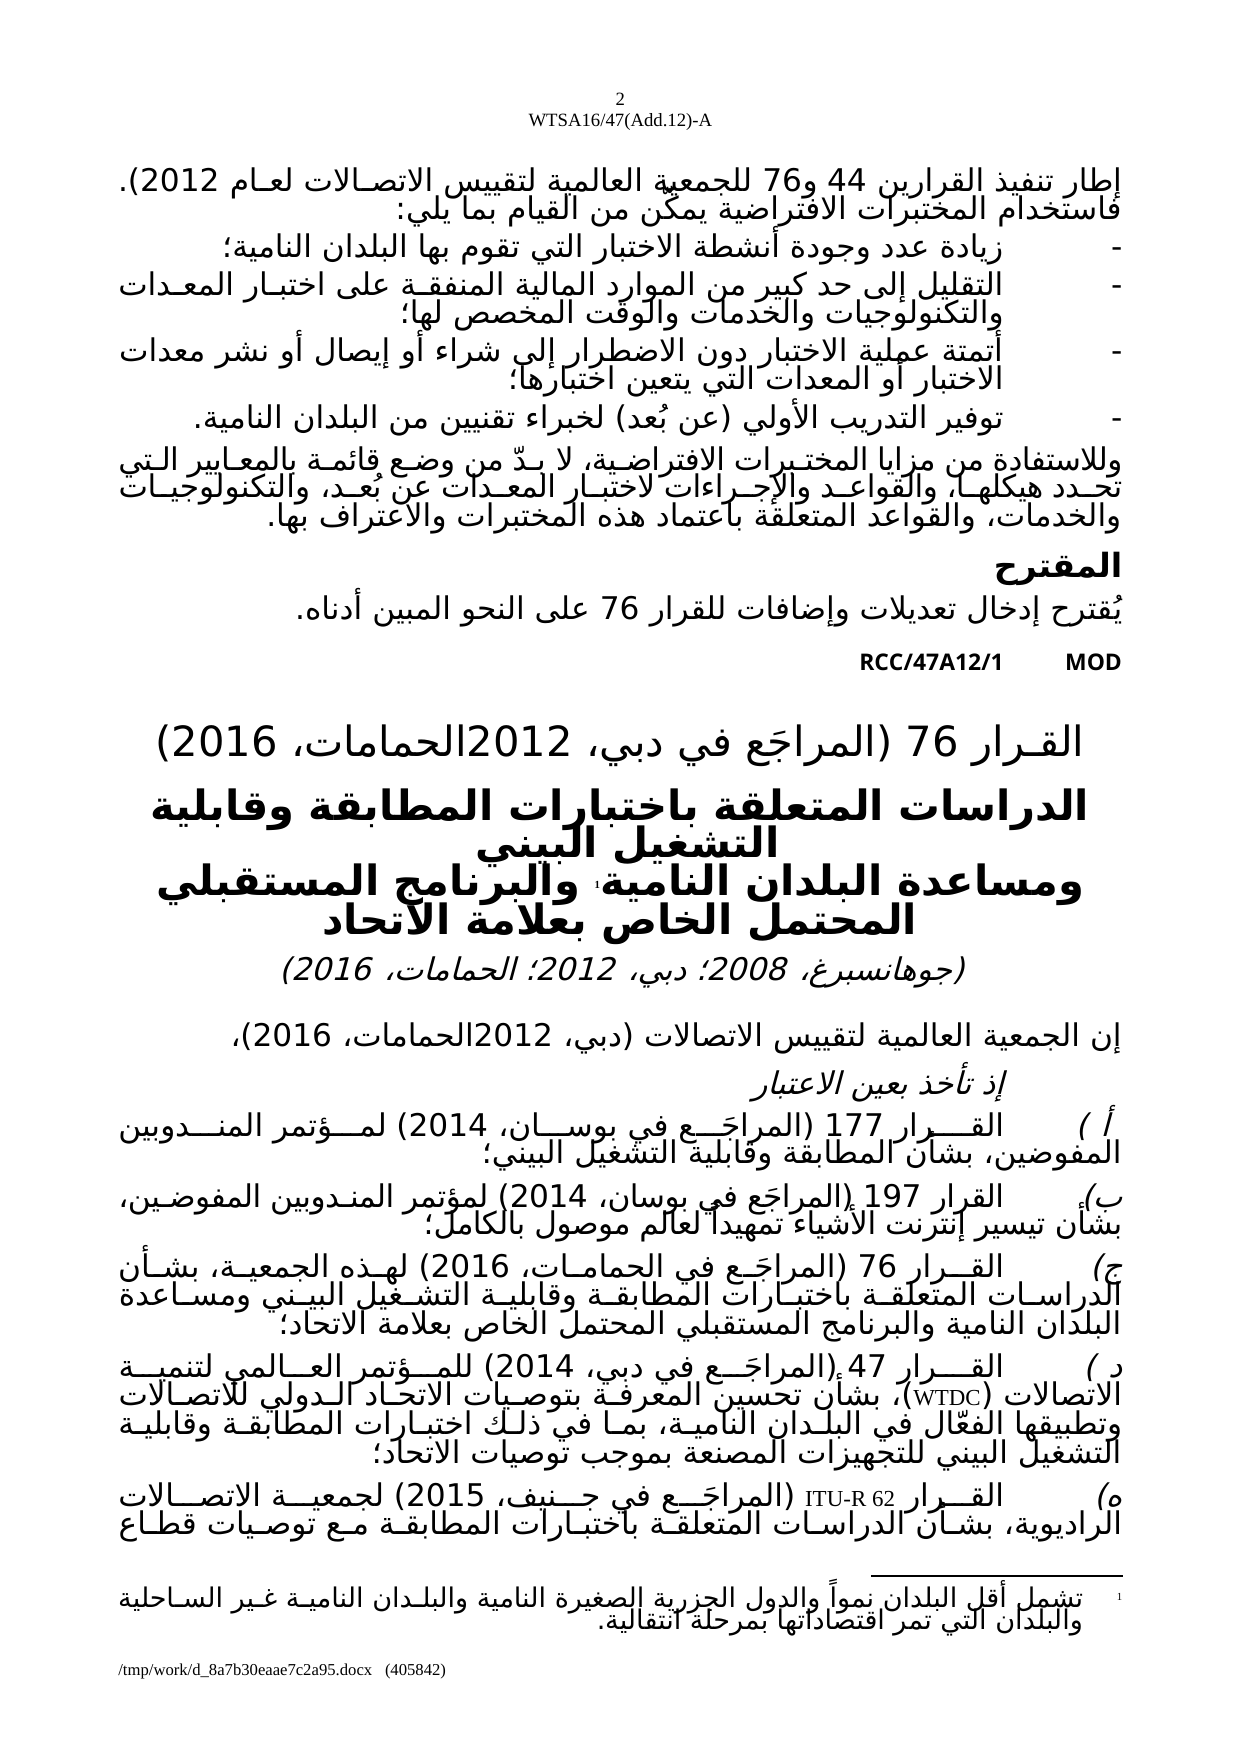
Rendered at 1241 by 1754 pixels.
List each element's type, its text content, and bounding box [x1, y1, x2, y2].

text يُقترح إدخال تعديلات وإضافات للقرار 76 على النحو المبين أدناه. [468, 596, 710, 626]
text - التقليل إلى حد كبير من الموارد المالية المنفقة على اختبار المعدات والتكنولوجيات والخدمات والوقت المخصص لها؛ [637, 272, 1122, 330]
text - زيادة عدد وجودة أنشطة الاختبار التي تقوم بها البلدان النامية؛ [118, 235, 432, 264]
text يُقترح إدخال تعديلات وإضافات للقرار 76 على النحو المبين أدناه. [118, 596, 436, 626]
subtitle المقترح [118, 553, 1102, 584]
title إن الجمعية العالمية لتقييس الاتصالات ()، [788, 1024, 1122, 1053]
text وللاستفادة من مزايا المختبرات الافتراضية، لا بدّ من وضع قائمة بالمعايير التي تحدد هيكلها، والقواعد والإجراءات لاختبار المعدات عن بُعد، والتكنولوجيات والخدمات، والقواعد المتعلقة باعتماد هذه المختبرات والاعتراف بها. [118, 447, 1122, 534]
text MOD RCC/47A12/1 [118, 651, 1122, 676]
text القـرار 76 (المراجَع في ) [815, 726, 1065, 764]
title إن الجمعية العالمية لتقييس الاتصالات ()، [118, 1024, 860, 1053]
text القـرار 76 (المراجَع في ) [118, 726, 857, 764]
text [118, 168, 1122, 226]
text يُقترح إدخال تعديلات وإضافات للقرار 76 على النحو المبين أدناه. [678, 596, 1122, 626]
text إذ تأخذ بعين الاعتبار [118, 1071, 1122, 1101]
text - أتمتة عملية الاختبار دون الاضطرار إلى شراء أو إيصال أو نشر معدات الاختبار أو المعدات التي يتعين اختبارها؛ [118, 339, 1122, 397]
text - توفير التدريب الأولي (عن بُعد) لخبراء تقنيين من البلدان النامية. [556, 405, 1122, 434]
text - التقليل إلى حد كبير من الموارد المالية المنفقة على اختبار المعدات والتكنولوجيات والخدمات والوقت المخصص لها؛ [118, 272, 681, 330]
subtitle المقترح [1027, 553, 1122, 584]
text - توفير التدريب الأولي (عن بُعد) لخبراء تقنيين من البلدان النامية. [118, 405, 599, 434]
text - زيادة عدد وجودة أنشطة الاختبار التي تقوم بها البلدان النامية؛ [423, 235, 1122, 264]
title الدراسات المتعلقة باختبارات المطابقة وقابلية التشغيل البيني ومساعدة البلدان النامية والبرنامج المستقبلي المحتمل الخاص بعلامة الاتحاد [118, 789, 1122, 944]
text القـرار 76 (المراجَع في ) [1014, 726, 1122, 764]
text (جوهانسبرغ، 2008؛ دبي، 2012) [118, 957, 1122, 986]
